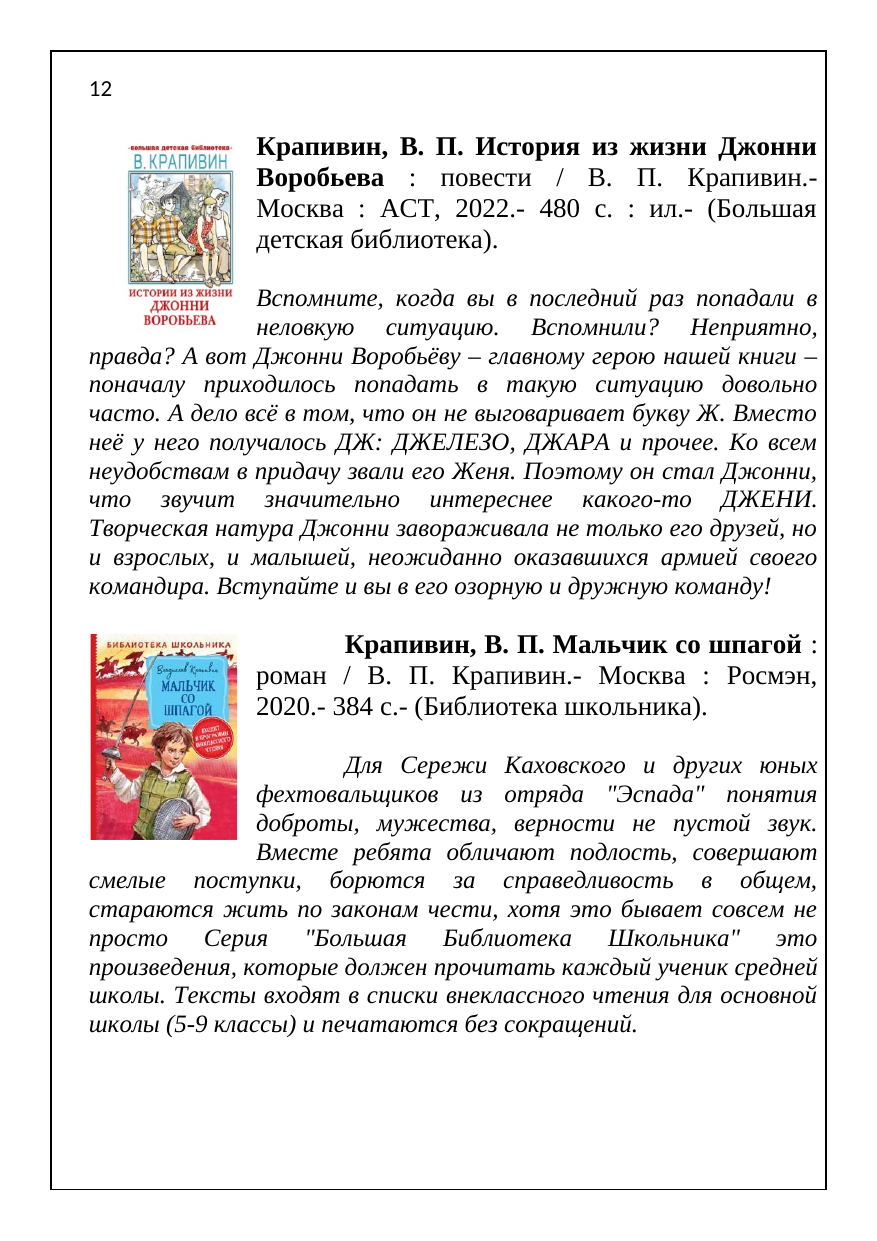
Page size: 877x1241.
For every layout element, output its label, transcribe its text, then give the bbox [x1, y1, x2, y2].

text Вспомните, когда вы в последний раз попадали в неловкую ситуацию. Вспомнили? Неприятно, правда? А вот Джонни Воробьёву – главному герою нашей книги – поначалу приходилось попадать в такую ситуацию довольно часто. А дело всё в том, что он не выговаривает букву Ж. Вместо неё у него получалось ДЖ: ДЖЕЛЕЗО, ДЖАРА и прочее. Ко всем неудобствам в придачу звали его Женя. Поэтому он стал Джонни, что звучит значительно интереснее какого-то ДЖЕНИ. Творческая натура Джонни завораживала не только его друзей, но и взрослых, и малышей, неожиданно оказавшихся армией своего командира. Вступайте и вы в его озорную и дружную команду! [89, 283, 818, 599]
picture [115, 136, 237, 333]
text Для Сережи Каховского и других юных фехтовальщиков из отряда "Эспада" понятия доброты, мужества, верности не пустой звук. Вместе ребята обличают подлость, совершают смелые поступки, борются за справедливость в общем, стараются жить по законам чести, хотя это бывает совсем не просто Серия "Большая Библиотека Школьника" это произведения, которые должен прочитать каждый ученик средней школы. Тексты входят в списки внеклассного чтения для основной школы (5-9 классы) и печатаются без сокращений. [89, 750, 818, 1038]
text Крапивин, В. П. Мальчик со шпагой : роман / В. П. Крапивин.- Москва : Росмэн, 2020.- 384 с.- (Библиотека школьника). [89, 628, 818, 722]
picture [90, 634, 238, 840]
text Крапивин, В. П. История из жизни Джонни Воробьева : повести / В. П. Крапивин.- Москва : АСТ, 2022.- 480 с. : ил.- (Большая детская библиотека). [89, 130, 818, 254]
